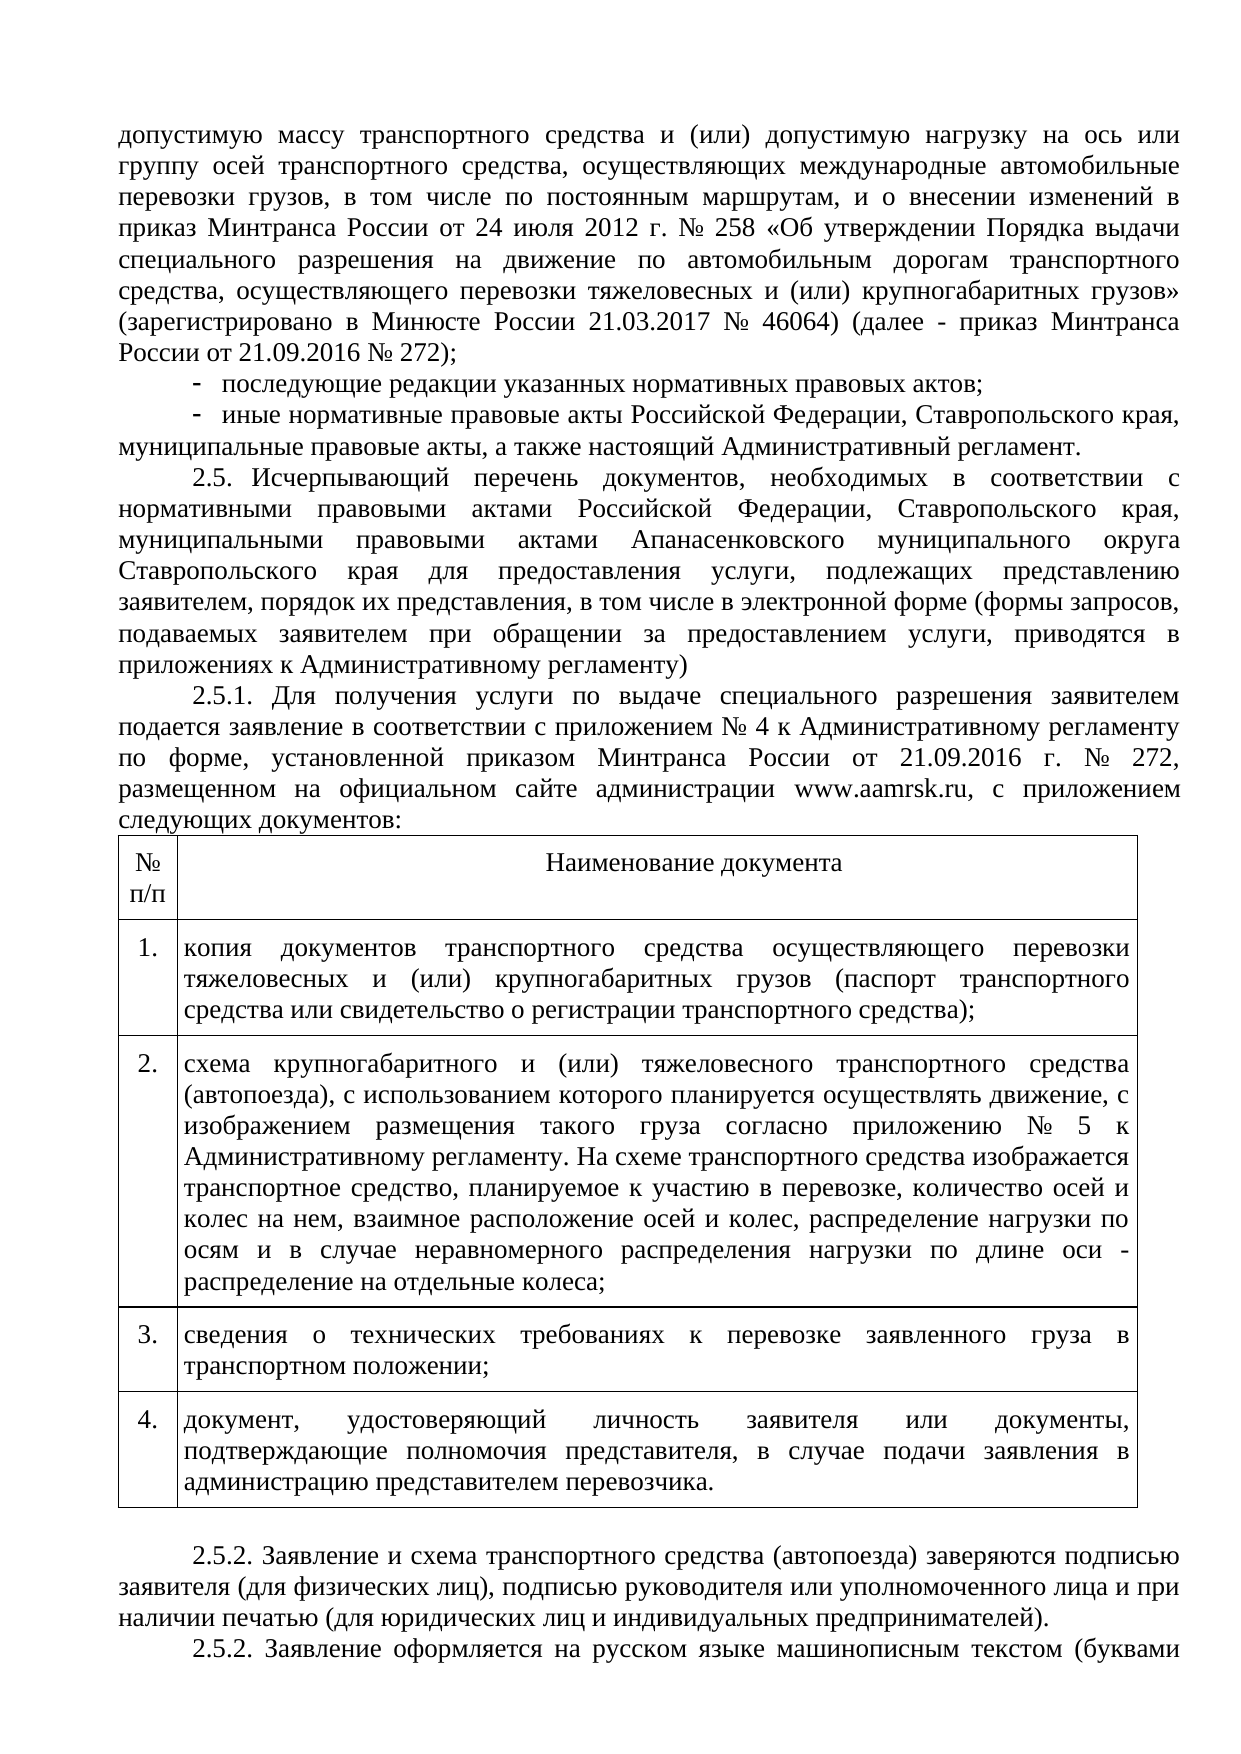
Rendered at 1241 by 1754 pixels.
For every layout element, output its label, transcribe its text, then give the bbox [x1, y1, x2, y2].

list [118, 118, 1181, 367]
table_cell сведения о технических требованиях к перевозке заявленного груза в транспортном положении; [178, 1308, 1137, 1391]
list иные нормативные правовые акты Российской Федерации, Ставропольского края, муниципальные правовые акты, а также настоящий Административный регламент. [118, 398, 1181, 461]
table_cell 1. [119, 920, 177, 1035]
table_cell 4. [119, 1392, 177, 1507]
title Исчерпывающий перечень документов, необходимых в соответствии с нормативными правовыми актами Российской Федерации, Ставропольского края, муниципальными правовыми актами Апанасенковского муниципального округа Ставропольского края для предоставления услуги, подлежащих представлению заявителем, порядок их представления, в том числе в электронной форме (формы запросов, подаваемых заявителем при обращении за предоставлением услуги, приводятся в приложениях к Административному регламенту) [118, 461, 1181, 679]
table_cell 2. [119, 1036, 177, 1306]
table_header Наименование документа [178, 836, 1137, 919]
text 2.5.1. Для получения услуги по выдаче специального разрешения заявителем подается заявление в соответствии с приложением № 4 к Административному регламенту по форме, установленной приказом Минтранса России от 21.09.2016 г. № 272, размещенном на официальном сайте администрации www.aamrsk.ru, с приложением следующих документов: [118, 679, 1181, 835]
table_cell документ, удостоверяющий личность заявителя или документы, подтверждающие полномочия представителя, в случае подачи заявления в администрацию представителем перевозчика. [178, 1392, 1137, 1507]
table_cell 3. [119, 1308, 177, 1391]
text 2.5.2. Заявление и схема транспортного средства (автопоезда) заверяются подписью заявителя (для физических лиц), подписью руководителя или уполномоченного лица и при наличии печатью (для юридических лиц и индивидуальных предпринимателей). [118, 1539, 1181, 1632]
list последующие редакции указанных нормативных правовых актов; [118, 367, 1181, 398]
table_header № п/п [119, 836, 177, 919]
table_cell копия документов транспортного средства осуществляющего перевозки тяжеловесных и (или) крупногабаритных грузов (паспорт транспортного средства или свидетельство о регистрации транспортного средства); [178, 920, 1137, 1035]
table_cell схема крупногабаритного и (или) тяжеловесного транспортного средства (автопоезда), с использованием которого планируется осуществлять движение, с изображением размещения такого груза согласно приложению № 5 к Административному регламенту. На схеме транспортного средства изображается транспортное средство, планируемое к участию в перевозке, количество осей и колес на нем, взаимное расположение осей и колес, распределение нагрузки по осям и в случае неравномерного распределения нагрузки по длине оси - распределение на отдельные колеса; [178, 1036, 1137, 1306]
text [118, 1632, 1181, 1663]
